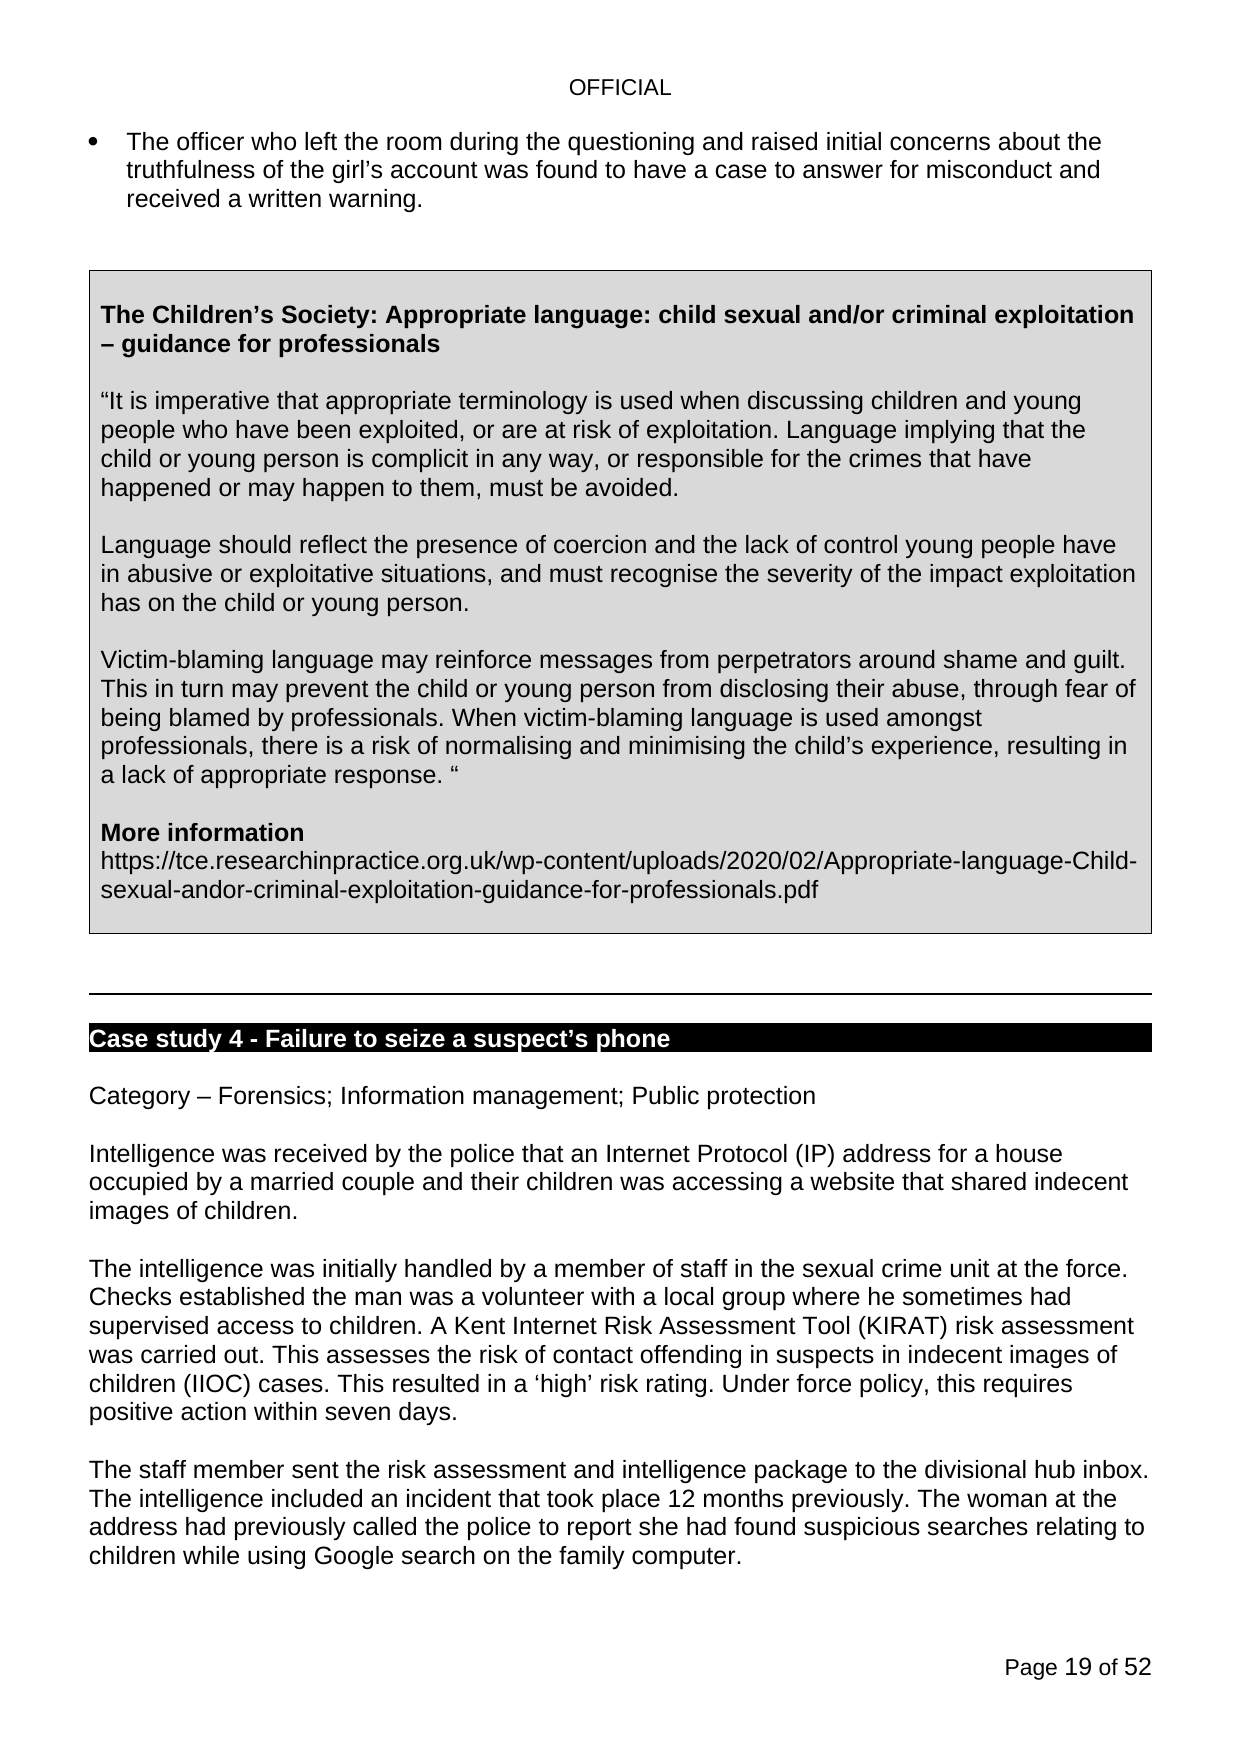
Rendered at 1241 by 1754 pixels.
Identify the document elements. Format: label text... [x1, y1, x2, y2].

list The officer who left the room during the questioning and raised initial concerns about the truthfulness of the girl’s account was found to have a case to answer for misconduct and received a written warning. [89, 126, 1152, 213]
table_header The Children’s Society: Appropriate language: child sexual and/or criminal exploitation – guidance for professionals “It is imperative that appropriate terminology is used when discussing children and young people who have been exploited, or are at risk of exploitation. Language implying that the child or young person is complicit in any way, or responsible for the crimes that have happened or may happen to them, must be avoided. Language should reflect the presence of coercion and the lack of control young people have in abusive or exploitative situations, and must recognise the severity of the impact exploitation has on the child or young person. Victim-blaming language may reinforce messages from perpetrators around shame and guilt. This in turn may prevent the child or young person from disclosing their abuse, through fear of being blamed by professionals. When victim-blaming language is used amongst professionals, there is a risk of normalising and minimising the child’s experience, resulting in a lack of appropriate response. “ More information https://tce.researchinpractice.org.uk/wp-content/uploads/2020/02/Appropriate-language-Child-sexual-andor-criminal-exploitation-guidance-for-professionals.pdf [90, 271, 1151, 933]
text Category – Forensics; Information management; Public protection [89, 1081, 1152, 1110]
text Intelligence was received by the police that an Internet Protocol (IP) address for a house occupied by a married couple and their children was accessing a website that shared indecent images of children. [89, 1138, 1152, 1225]
text The intelligence was initially handled by a member of staff in the sexual crime unit at the force. Checks established the man was a volunteer with a local group where he sometimes had supervised access to children. A Kent Internet Risk Assessment Tool (KIRAT) risk assessment was carried out. This assesses the risk of contact offending in suspects in indecent images of children (IIOC) cases. This resulted in a ‘high’ risk rating. Under force policy, this requires positive action within seven days. [89, 1253, 1152, 1426]
text Case study 4 - Failure to seize a suspect’s phone [89, 1023, 1152, 1052]
text The staff member sent the risk assessment and intelligence package to the divisional hub inbox. The intelligence included an incident that took place 12 months previously. The woman at the address had previously called the police to report she had found suspicious searches relating to children while using Google search on the family computer. [89, 1455, 1152, 1570]
